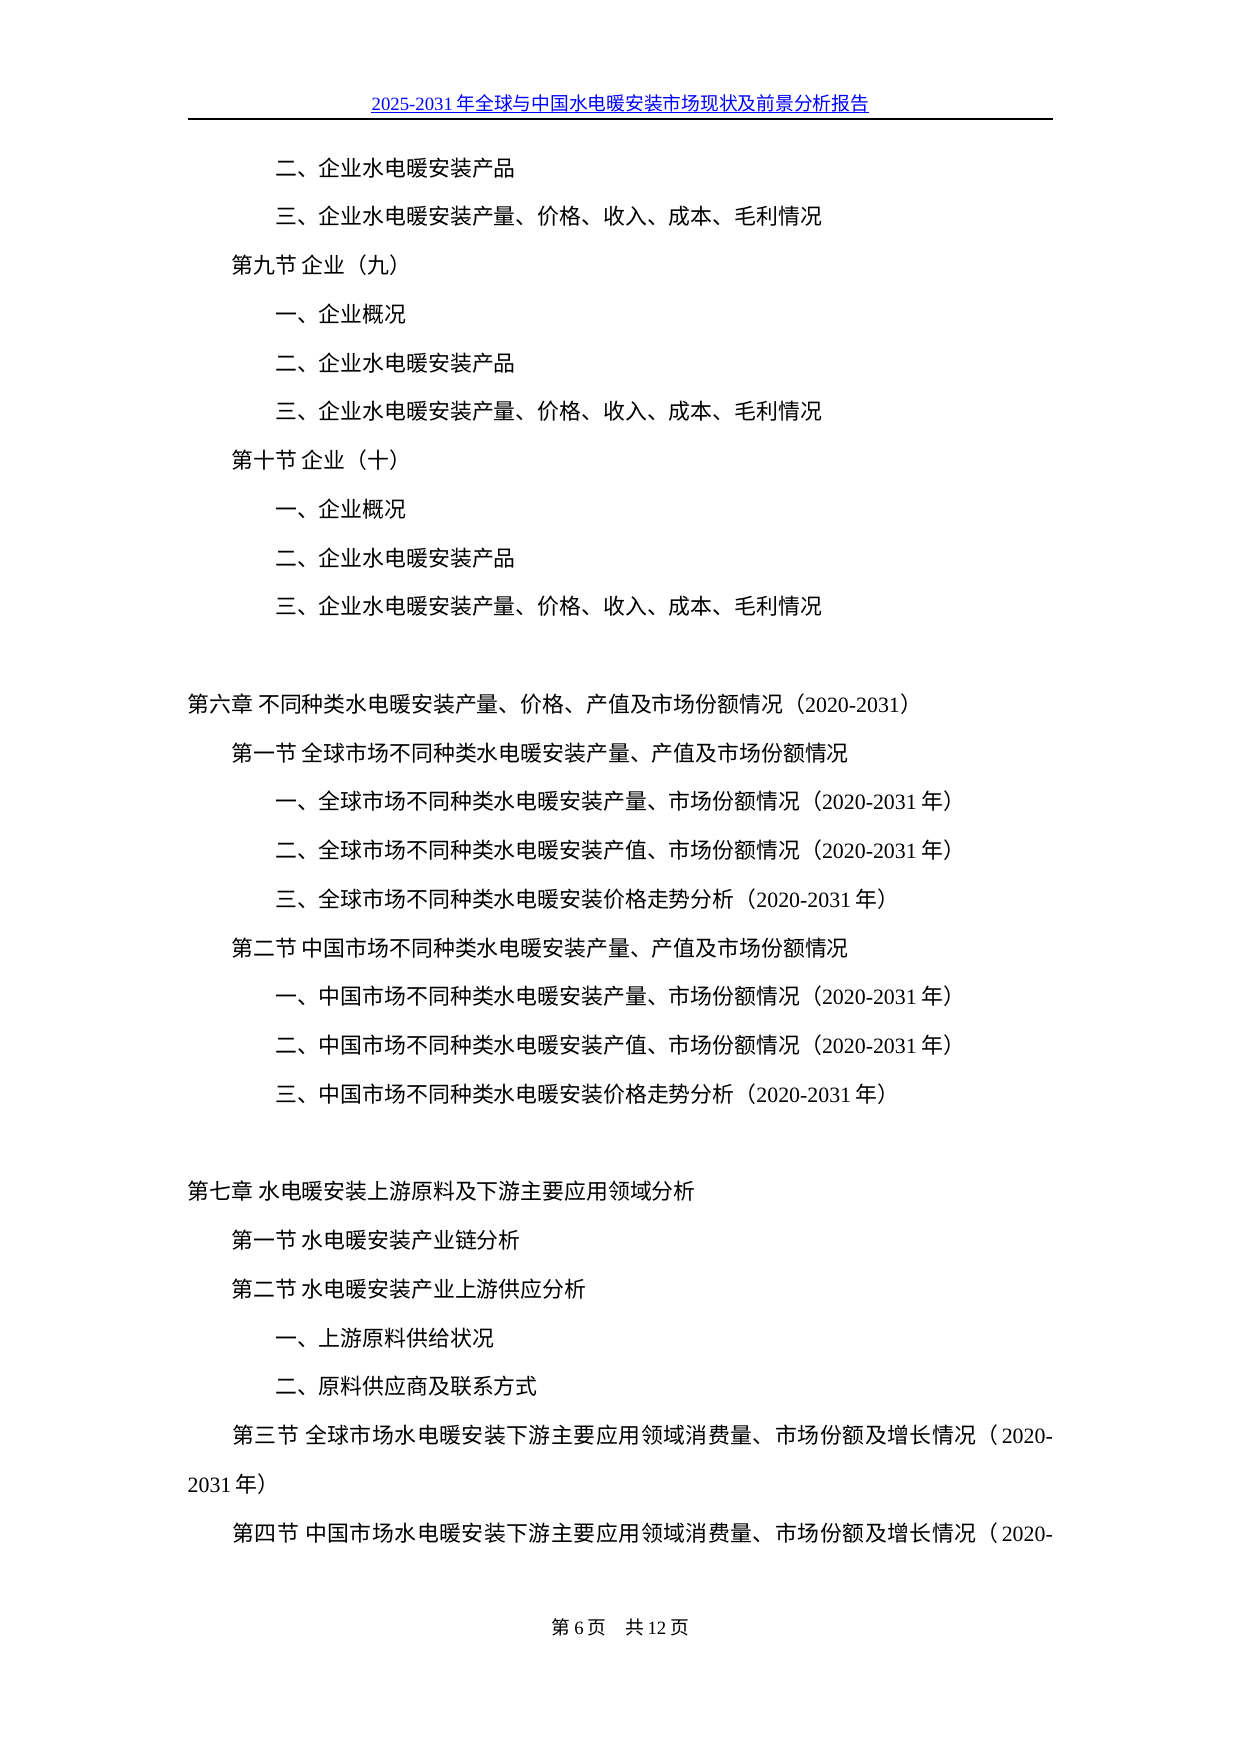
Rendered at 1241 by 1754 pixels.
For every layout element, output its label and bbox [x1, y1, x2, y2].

text [187, 150, 1053, 1548]
